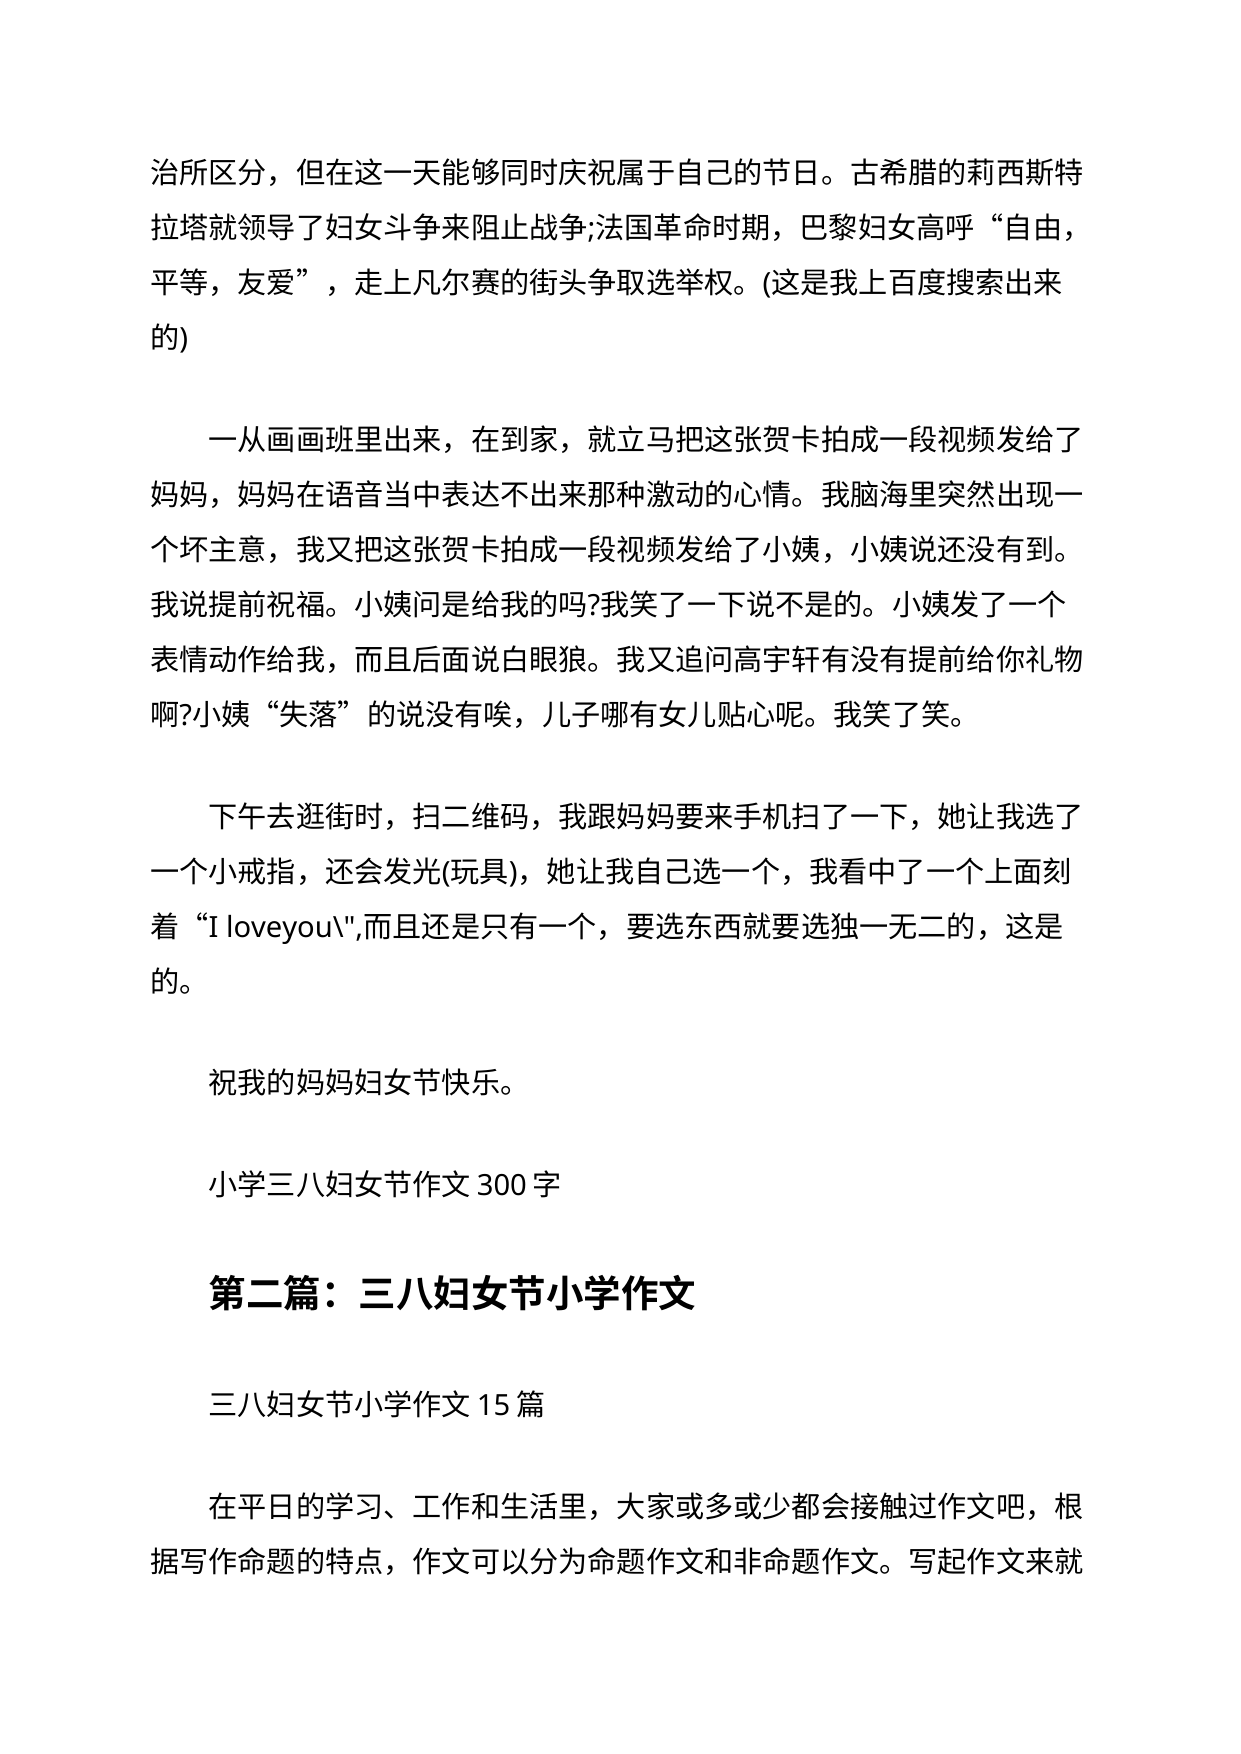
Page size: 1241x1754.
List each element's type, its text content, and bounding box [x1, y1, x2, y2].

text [150, 150, 1090, 357]
text 下午去逛街时，扫二维码，我跟妈妈要来手机扫了一下，她让我选了一个小戒指，还会发光(玩具)，她让我自己选一个，我看中了一个上面刻着“I loveyou\",而且还是只有一个，要选东西就要选独一无二的，这是的。 [150, 793, 1090, 1001]
text 第二篇：三八妇女节小学作文 [150, 1264, 1090, 1318]
text 小学三八妇女节作文300字 [150, 1162, 1090, 1204]
text 一从画画班里出来，在到家，就立马把这张贺卡拍成一段视频发给了妈妈，妈妈在语音当中表达不出来那种激动的心情。我脑海里突然出现一个坏主意，我又把这张贺卡拍成一段视频发给了小姨，小姨说还没有到。我说提前祝福。小姨问是给我的吗?我笑了一下说不是的。小姨发了一个表情动作给我，而且后面说白眼狼。我又追问高宇轩有没有提前给你礼物啊?小姨“失落”的说没有唉，儿子哪有女儿贴心呢。我笑了笑。 [150, 417, 1090, 734]
text 祝我的妈妈妇女节快乐。 [150, 1060, 1090, 1102]
text 三八妇女节小学作文15篇 [150, 1381, 1090, 1424]
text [150, 1483, 1090, 1580]
